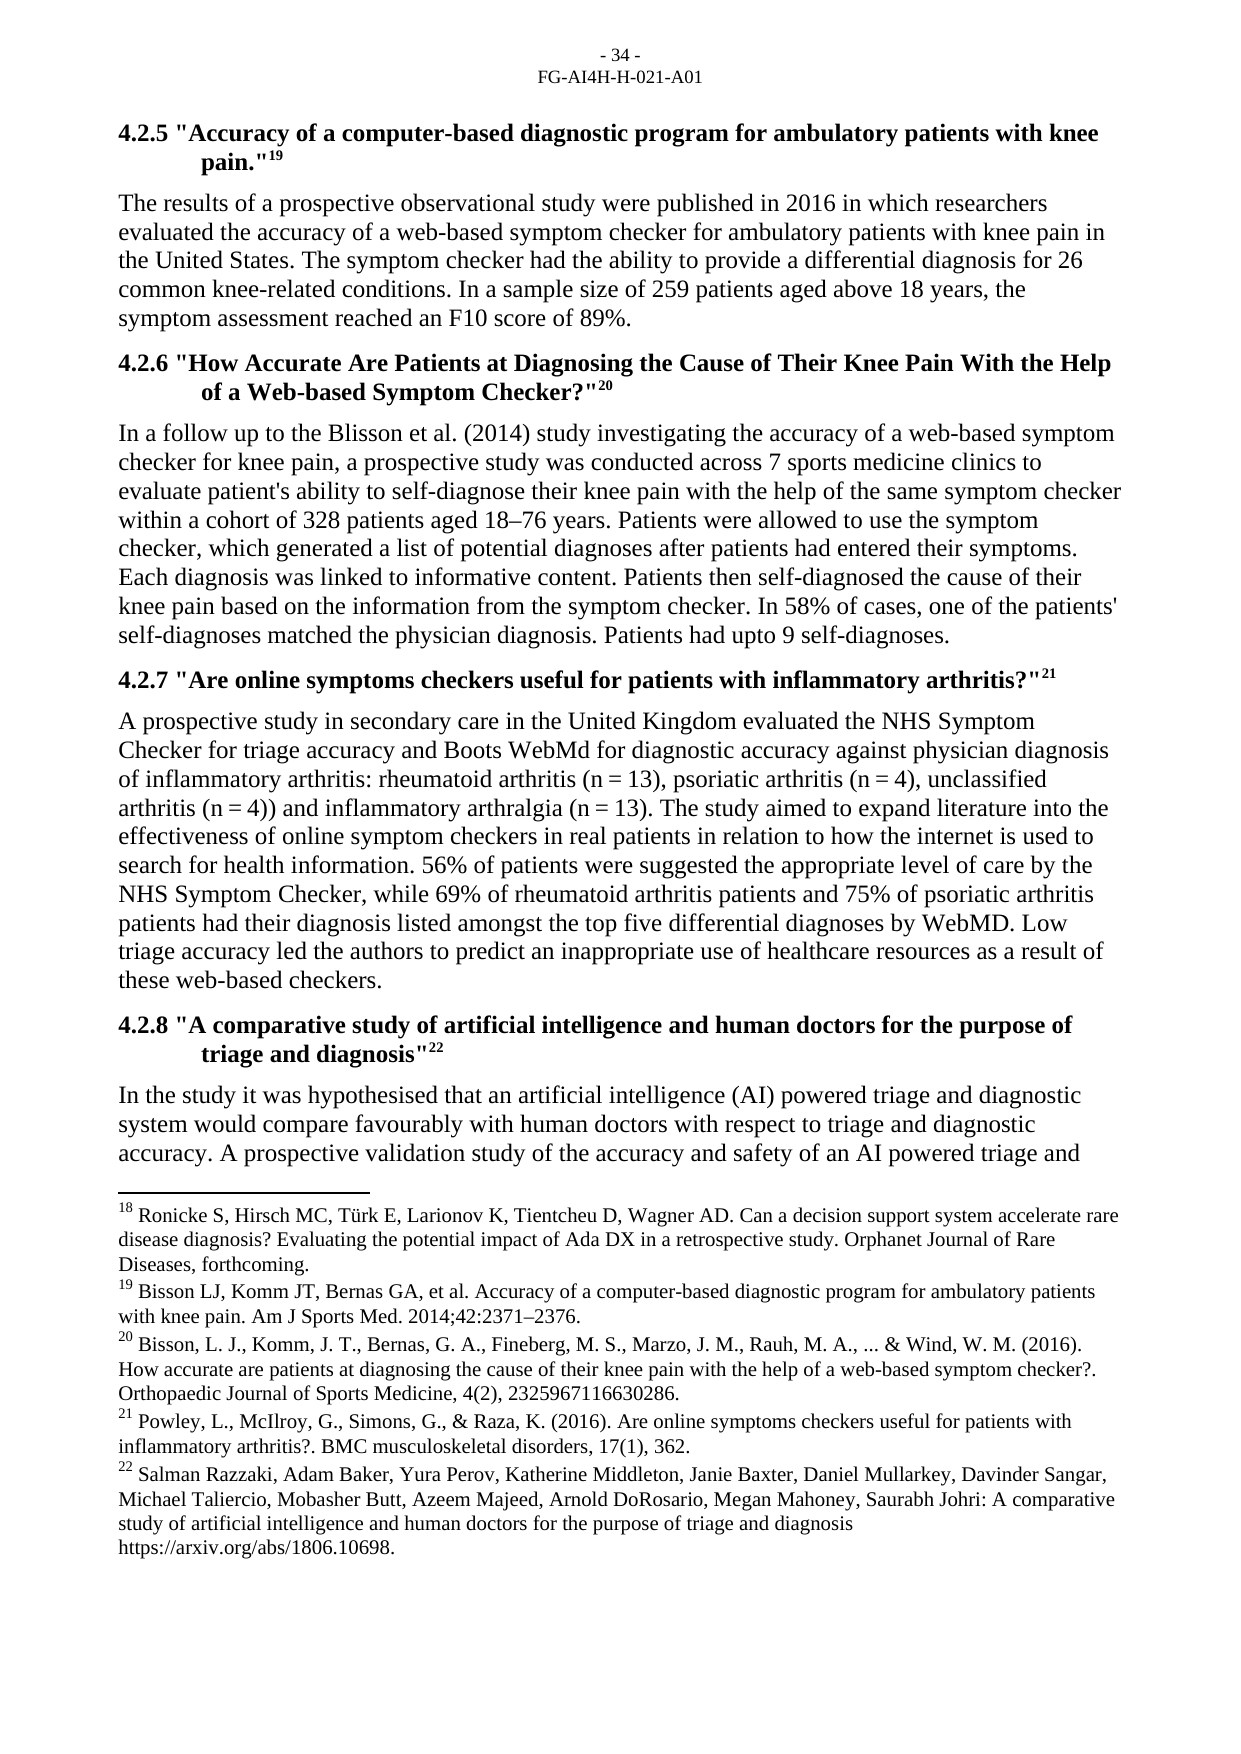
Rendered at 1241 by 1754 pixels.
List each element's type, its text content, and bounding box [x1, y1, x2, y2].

text A prospective study in secondary care in the United Kingdom evaluated the NHS Symptom Checker for triage accuracy and Boots WebMd for diagnostic accuracy against physician diagnosis of inflammatory arthritis: rheumatoid arthritis (n = 13), psoriatic arthritis (n = 4), unclassified arthritis (n = 4)) and inflammatory arthralgia (n = 13). The study aimed to expand literature into the effectiveness of online symptom checkers in real patients in relation to how the internet is used to search for health information. 56% of patients were suggested the appropriate level of care by the NHS Symptom Checker, while 69% of rheumatoid arthritis patients and 75% of psoriatic arthritis patients had their diagnosis listed amongst the top five differential diagnoses by WebMD. Low triage accuracy led the authors to predict an inappropriate use of healthcare resources as a result of these web-based checkers. [118, 706, 1122, 994]
text In a follow up to the Blisson et al. (2014) study investigating the accuracy of a web-based symptom checker for knee pain, a prospective study was conducted across 7 sports medicine clinics to evaluate patient's ability to self-diagnose their knee pain with the help of the same symptom checker within a cohort of 328 patients aged 18–76 years. Patients were allowed to use the symptom checker, which generated a list of potential diagnoses after patients had entered their symptoms. Each diagnosis was linked to informative content. Patients then self-diagnosed the cause of their knee pain based on the information from the symptom checker. In 58% of cases, one of the patients' self-diagnoses matched the physician diagnosis. Patients had upto 9 self-diagnoses. [118, 418, 1122, 648]
text The results of a prospective observational study were published in 2016 in which researchers evaluated the accuracy of a web-based symptom checker for ambulatory patients with knee pain in the United States. The symptom checker had the ability to provide a differential diagnosis for 26 common knee-related conditions. In a sample size of 259 patients aged above 18 years, the symptom assessment reached an F10 score of 89%. [118, 188, 1122, 332]
text In the study it was hypothesised that an artificial intelligence (AI) powered triage and diagnostic system would compare favourably with human doctors with respect to triage and diagnostic accuracy. A prospective validation study of the accuracy and safety of an AI powered triage and diagnostic system was performed. Identical cases were evaluated by both an AI system and human doctors. Differential diagnoses and triage outcomes were evaluated by an independent judge, who was blinded from knowing the source (AI system or human doctor) of the outcomes. Independently of these cases, vignettes from publicly available resources were also assessed to provide a benchmark to previous studies and the diagnostic component of the Membership of the Royal College of General Practitioners (MRCGP) exam. Overall it was found that the Babylon AI powered Triage and Diagnostic System was able to identify the condition modelled by a clinical vignette with accuracy comparable to human doctors (in terms of precision and recall). In addition, it was found that the triage advice recommended by the AI System was, on average, safer than that of human doctors, when compared to the ranges of acceptable triage provided by independent expert judges, with only a minimal reduction in appropriateness. [118, 1081, 1122, 1167]
subtitle 4.2.5 "Accuracy of a computer-based diagnostic program for ambulatory patients with knee pain." [118, 118, 1122, 176]
subtitle 4.2.7 "Are online symptoms checkers useful for patients with inflammatory arthritis?" [118, 665, 1122, 694]
subtitle 4.2.8 "A comparative study of artificial intelligence and human doctors for the purpose of triage and diagnosis" [118, 1011, 1122, 1068]
subtitle 4.2.6 "How Accurate Are Patients at Diagnosing the Cause of Their Knee Pain With the Help of a Web-based Symptom Checker?" [118, 348, 1122, 406]
